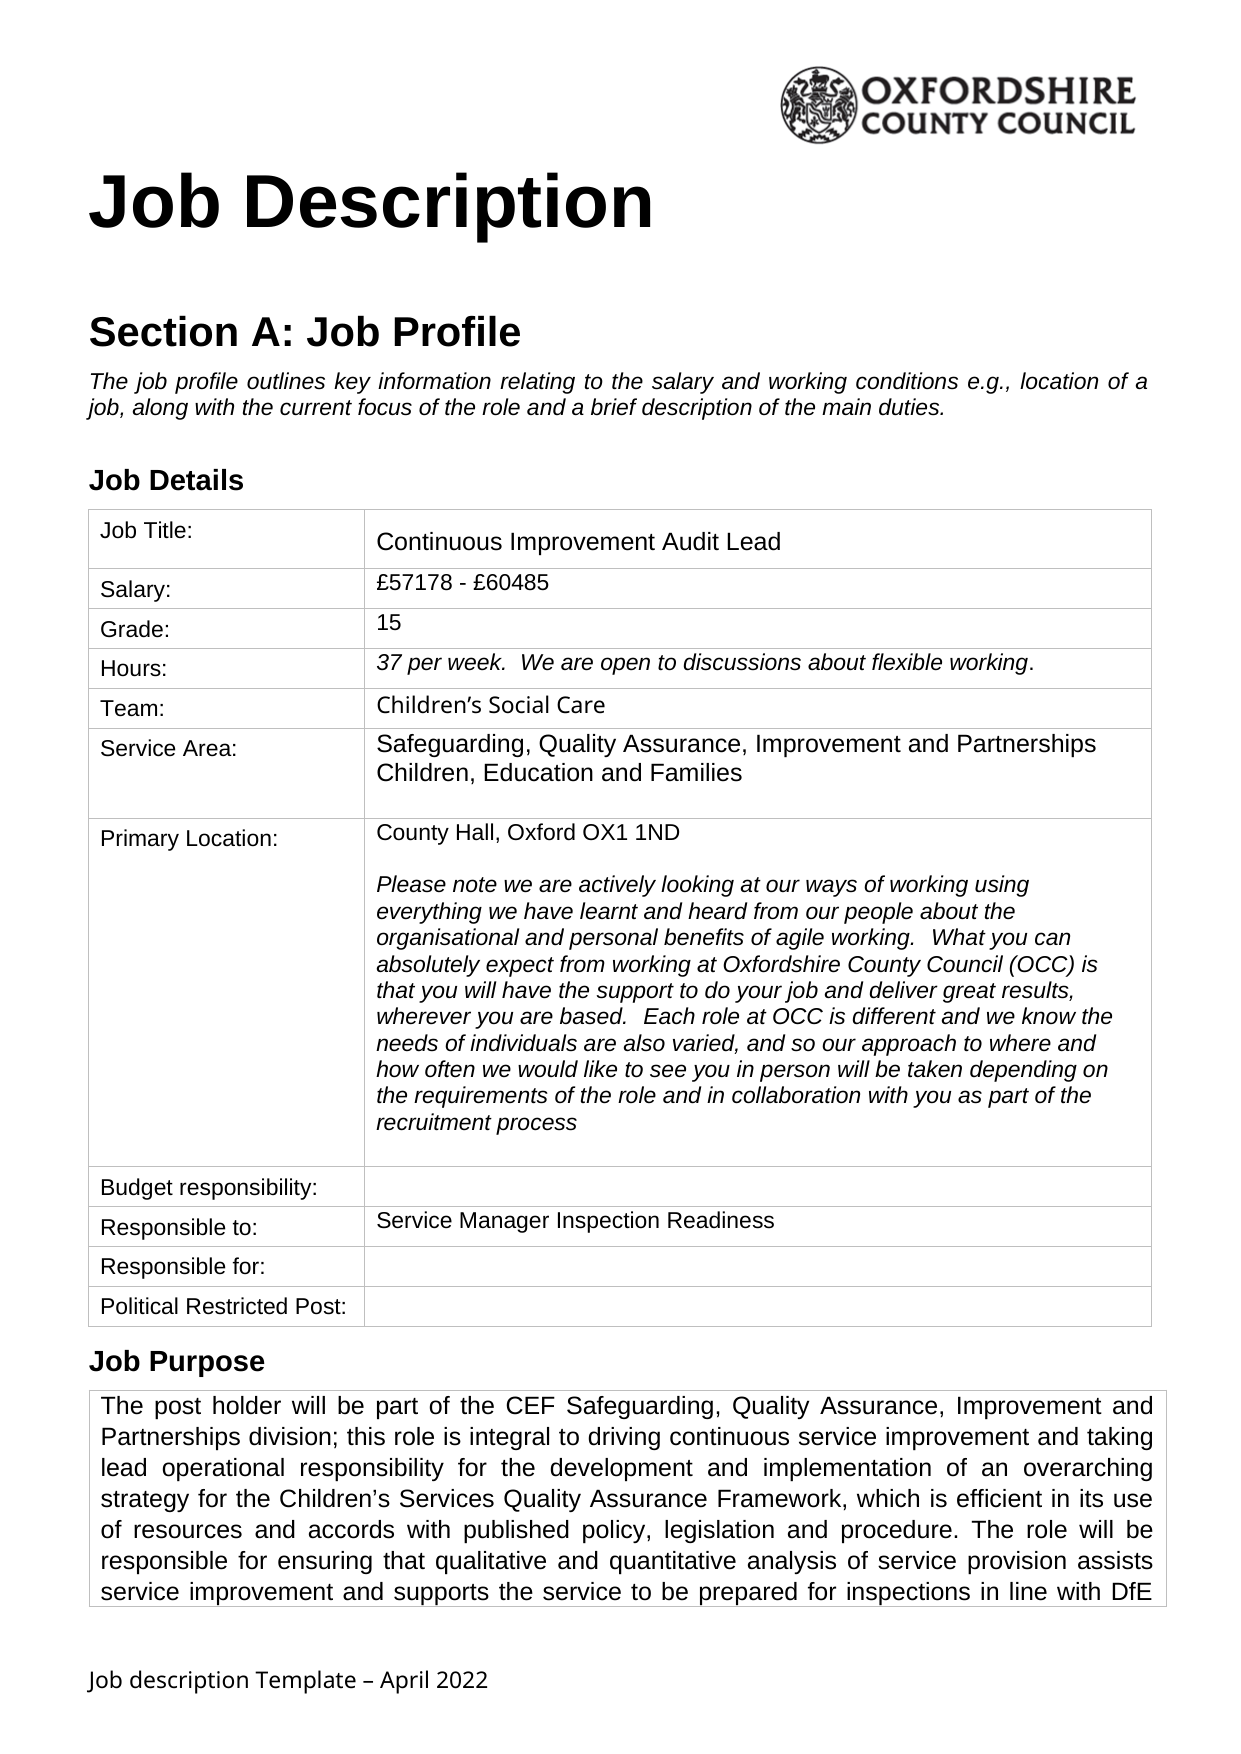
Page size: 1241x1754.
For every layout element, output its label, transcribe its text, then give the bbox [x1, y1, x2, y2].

subtitle Job Purpose [89, 1343, 1152, 1377]
table_cell Responsible for: [89, 1247, 364, 1286]
table_cell £57178 - £60485 [365, 569, 1151, 608]
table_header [90, 1391, 1166, 1606]
text Job Description [89, 157, 1152, 243]
table_cell [365, 1247, 1151, 1286]
table_cell Service Manager Inspection Readiness [365, 1207, 1151, 1246]
table_cell Primary Location: [89, 819, 364, 1166]
table_cell [365, 1287, 1151, 1326]
table_cell Grade: [89, 609, 364, 648]
table_cell 37 per week. We are open to discussions about flexible working. [365, 649, 1151, 688]
table_cell Service Area: [89, 729, 364, 818]
table_cell Hours: [89, 649, 364, 688]
subtitle Section A: Job Profile [89, 307, 1152, 355]
picture [776, 59, 1152, 157]
table_header Continuous Improvement Audit Lead [365, 510, 1151, 568]
subtitle Job Details [89, 463, 1152, 497]
table_cell Children’s Social Care [365, 689, 1151, 728]
table_header Job Title: [89, 510, 364, 568]
table_cell County Hall, Oxford OX1 1ND Please note we are actively looking at our ways of working using everything we have learnt and heard from our people about the organisational and personal benefits of agile working. What you can absolutely expect from working at Oxfordshire County Council (OCC) is that you will have the support to do your job and deliver great results, wherever you are based. Each role at OCC is different and we know the needs of individuals are also varied, and so our approach to where and how often we would like to see you in person will be taken depending on the requirements of the role and in collaboration with you as part of the recruitment process [365, 819, 1151, 1166]
table_cell [365, 1167, 1151, 1206]
table_cell Budget responsibility: [89, 1167, 364, 1206]
text The job profile outlines key information relating to the salary and working conditions e.g., location of a job, along with the current focus of the role and a brief description of the main duties. [89, 368, 1152, 420]
table_cell 15 [365, 609, 1151, 648]
table_cell Political Restricted Post: [89, 1287, 364, 1326]
table_cell Safeguarding, Quality Assurance, Improvement and Partnerships Children, Education and Families [365, 729, 1151, 818]
table_cell Responsible to: [89, 1207, 364, 1246]
table_cell Team: [89, 689, 364, 728]
table_cell Salary: [89, 569, 364, 608]
